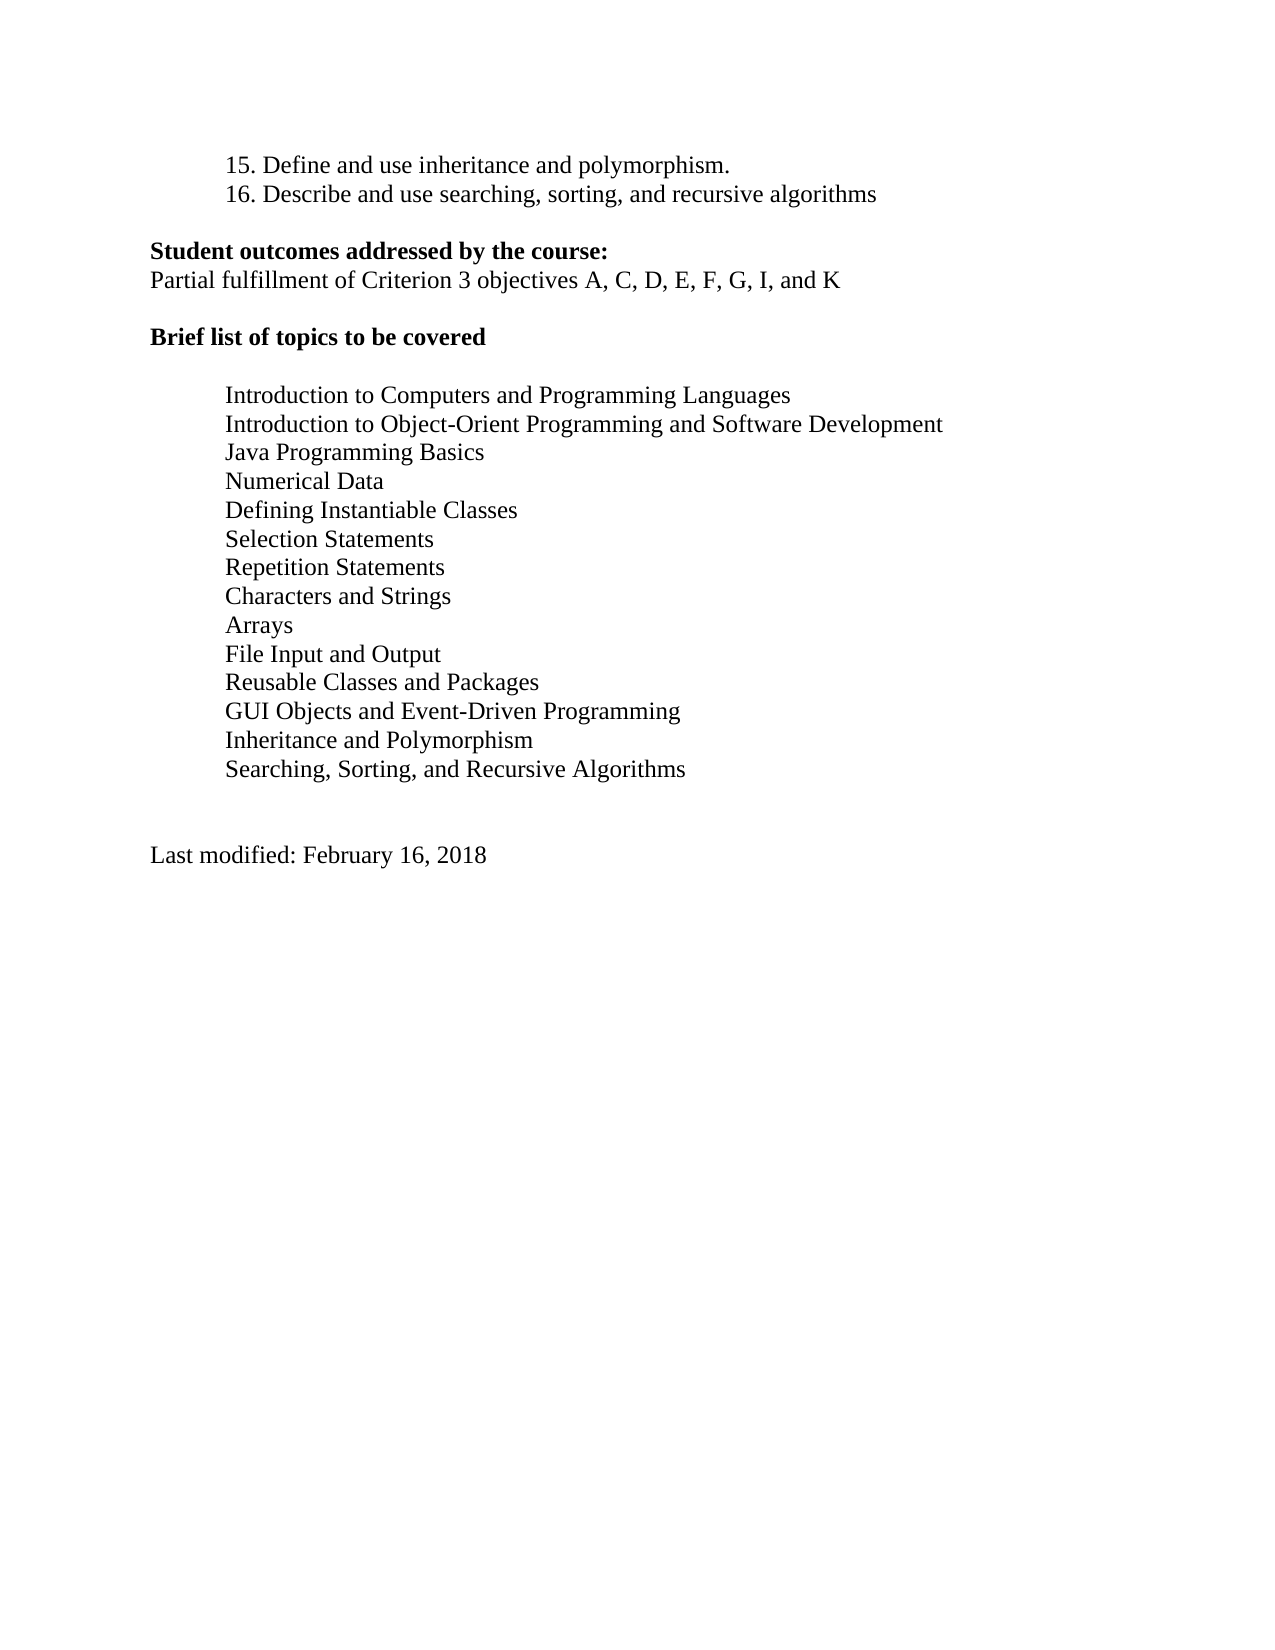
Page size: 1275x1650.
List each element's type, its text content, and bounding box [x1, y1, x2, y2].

text File Input and Output [225, 639, 1153, 667]
text Searching, Sorting, and Recursive Algorithms [225, 754, 1153, 782]
text Selection Statements [225, 524, 1153, 552]
text Inheritance and Polymorphism [225, 725, 1153, 754]
list Define and use inheritance and polymorphism. [225, 150, 1125, 179]
text Reusable Classes and Packages [225, 667, 1153, 696]
text Repetition Statements [225, 552, 1153, 581]
text Defining Instantiable Classes [225, 495, 1153, 524]
text Brief list of topics to be covered [150, 322, 1125, 351]
text Last modified: February 16, 2018 [150, 840, 1125, 869]
list Describe and use searching, sorting, and recursive algorithms [225, 179, 1125, 207]
text Numerical Data [225, 466, 1153, 495]
text Student outcomes addressed by the course: Partial fulfillment of Criterion 3 objectives A, C, D, E, F, G, I, and K [150, 236, 1125, 294]
text GUI Objects and Event-Driven Programming [225, 696, 1153, 725]
text Java Programming Basics [225, 437, 1153, 466]
text Characters and Strings [225, 581, 1153, 610]
text Arrays [225, 610, 1153, 639]
text Introduction to Computers and Programming Languages [225, 380, 1153, 409]
text Introduction to Object-Orient Programming and Software Development [225, 409, 1153, 437]
